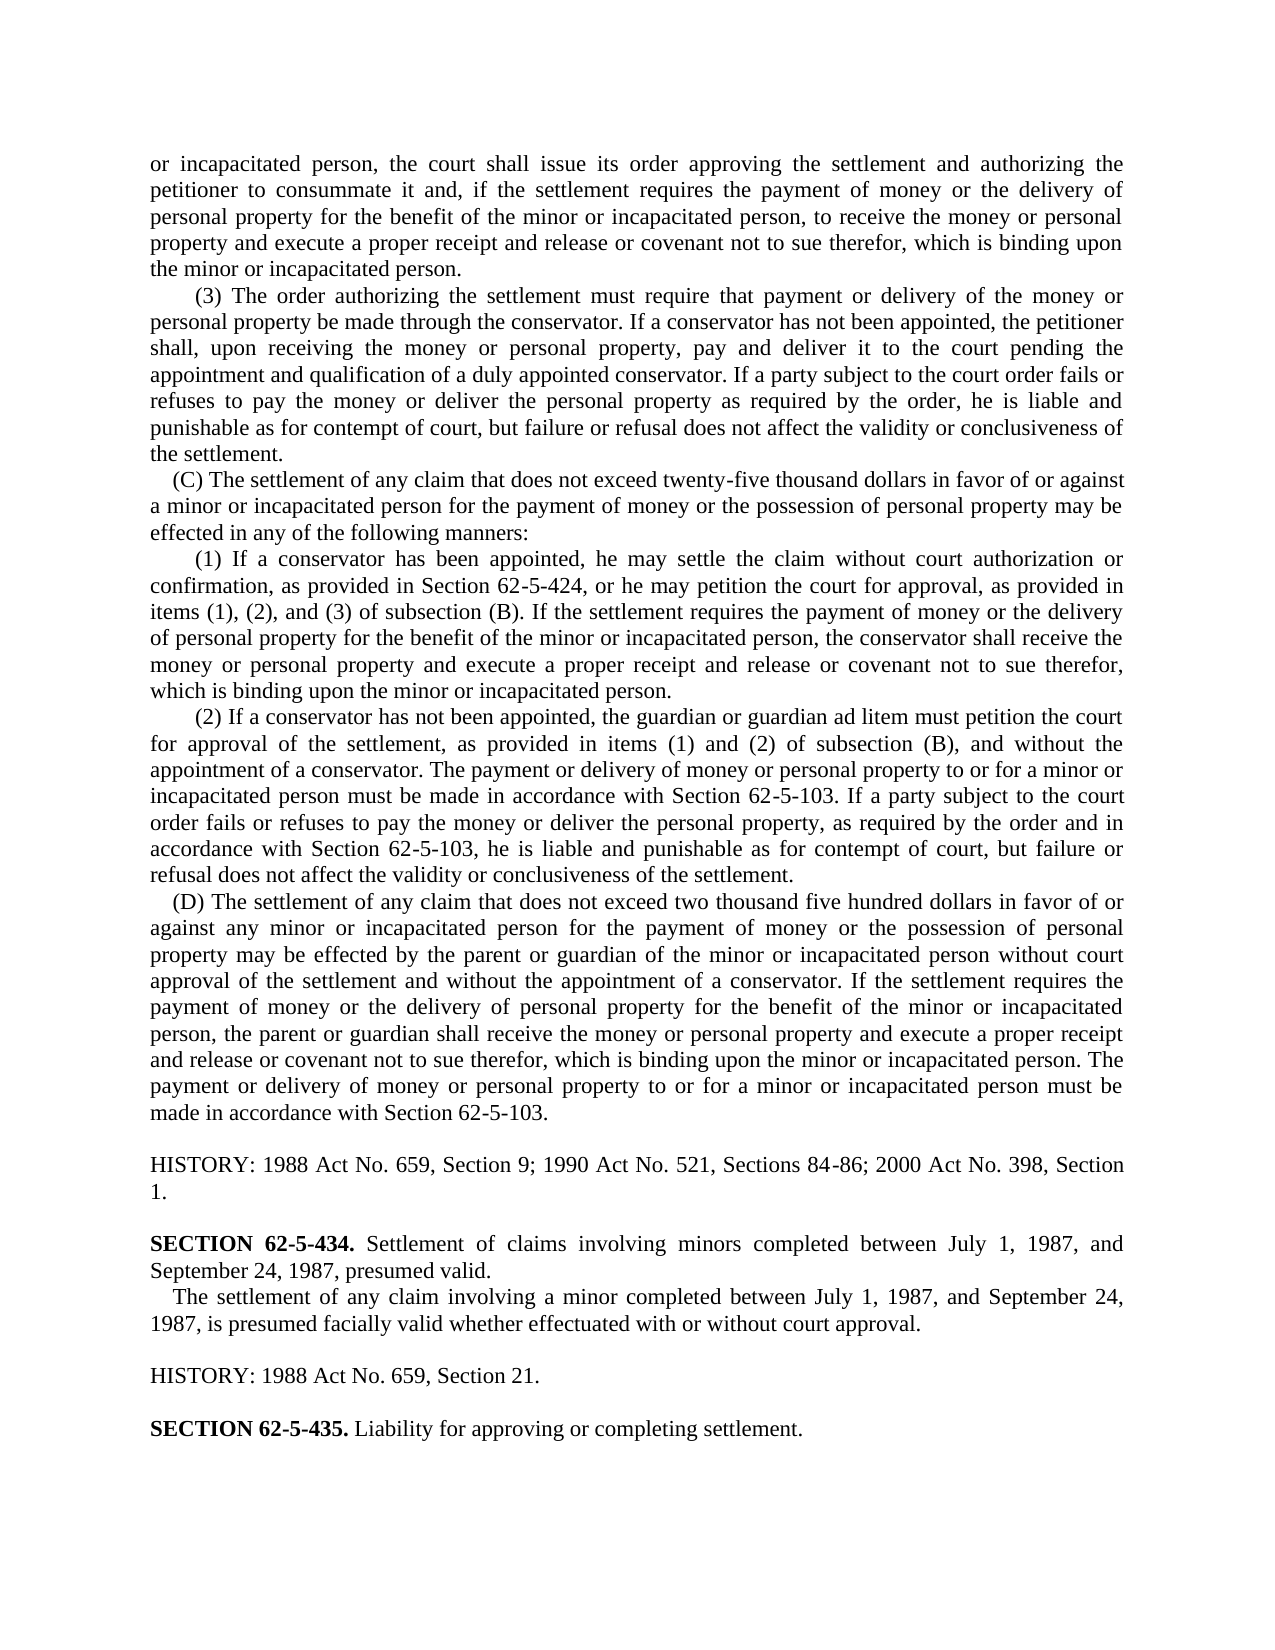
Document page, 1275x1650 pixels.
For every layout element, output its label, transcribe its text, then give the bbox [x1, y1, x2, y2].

text HISTORY: 1988 Act No. 659, Section 21. [150, 1362, 1125, 1389]
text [150, 150, 1125, 282]
text The settlement of any claim involving a minor completed between July 1, 1987, and September 24, 1987, is presumed facially valid whether effectuated with or without court approval. [150, 1283, 1125, 1336]
text (1) If a conservator has been appointed, he may settle the claim without court authorization or confirmation, as provided in Section 62-5-424, or he may petition the court for approval, as provided in items (1), (2), and (3) of subsection (B). If the settlement requires the payment of money or the delivery of personal property for the benefit of the minor or incapacitated person, the conservator shall receive the money or personal property and execute a proper receipt and release or covenant not to sue therefor, which is binding upon the minor or incapacitated person. [150, 545, 1125, 703]
text SECTION 62-5-434. Settlement of claims involving minors completed between July 1, 1987, and September 24, 1987, presumed valid. [150, 1231, 1125, 1283]
text (D) The settlement of any claim that does not exceed two thousand five hundred dollars in favor of or against any minor or incapacitated person for the payment of money or the possession of personal property may be effected by the parent or guardian of the minor or incapacitated person without court approval of the settlement and without the appointment of a conservator. If the settlement requires the payment of money or the delivery of personal property for the benefit of the minor or incapacitated person, the parent or guardian shall receive the money or personal property and execute a proper receipt and release or covenant not to sue therefor, which is binding upon the minor or incapacitated person. The payment or delivery of money or personal property to or for a minor or incapacitated person must be made in accordance with Section 62-5-103. [150, 888, 1125, 1125]
text (3) The order authorizing the settlement must require that payment or delivery of the money or personal property be made through the conservator. If a conservator has not been appointed, the petitioner shall, upon receiving the money or personal property, pay and deliver it to the court pending the appointment and qualification of a duly appointed conservator. If a party subject to the court order fails or refuses to pay the money or deliver the personal property as required by the order, he is liable and punishable as for contempt of court, but failure or refusal does not affect the validity or conclusiveness of the settlement. [150, 282, 1125, 466]
text SECTION 62-5-435. Liability for approving or completing settlement. [150, 1415, 1125, 1441]
text (2) If a conservator has not been appointed, the guardian or guardian ad litem must petition the court for approval of the settlement, as provided in items (1) and (2) of subsection (B), and without the appointment of a conservator. The payment or delivery of money or personal property to or for a minor or incapacitated person must be made in accordance with Section 62-5-103. If a party subject to the court order fails or refuses to pay the money or deliver the personal property, as required by the order and in accordance with Section 62-5-103, he is liable and punishable as for contempt of court, but failure or refusal does not affect the validity or conclusiveness of the settlement. [150, 703, 1125, 888]
text HISTORY: 1988 Act No. 659, Section 9; 1990 Act No. 521, Sections 84-86; 2000 Act No. 398, Section 1. [150, 1151, 1125, 1204]
text (C) The settlement of any claim that does not exceed twenty-five thousand dollars in favor of or against a minor or incapacitated person for the payment of money or the possession of personal property may be effected in any of the following manners: [150, 466, 1125, 545]
